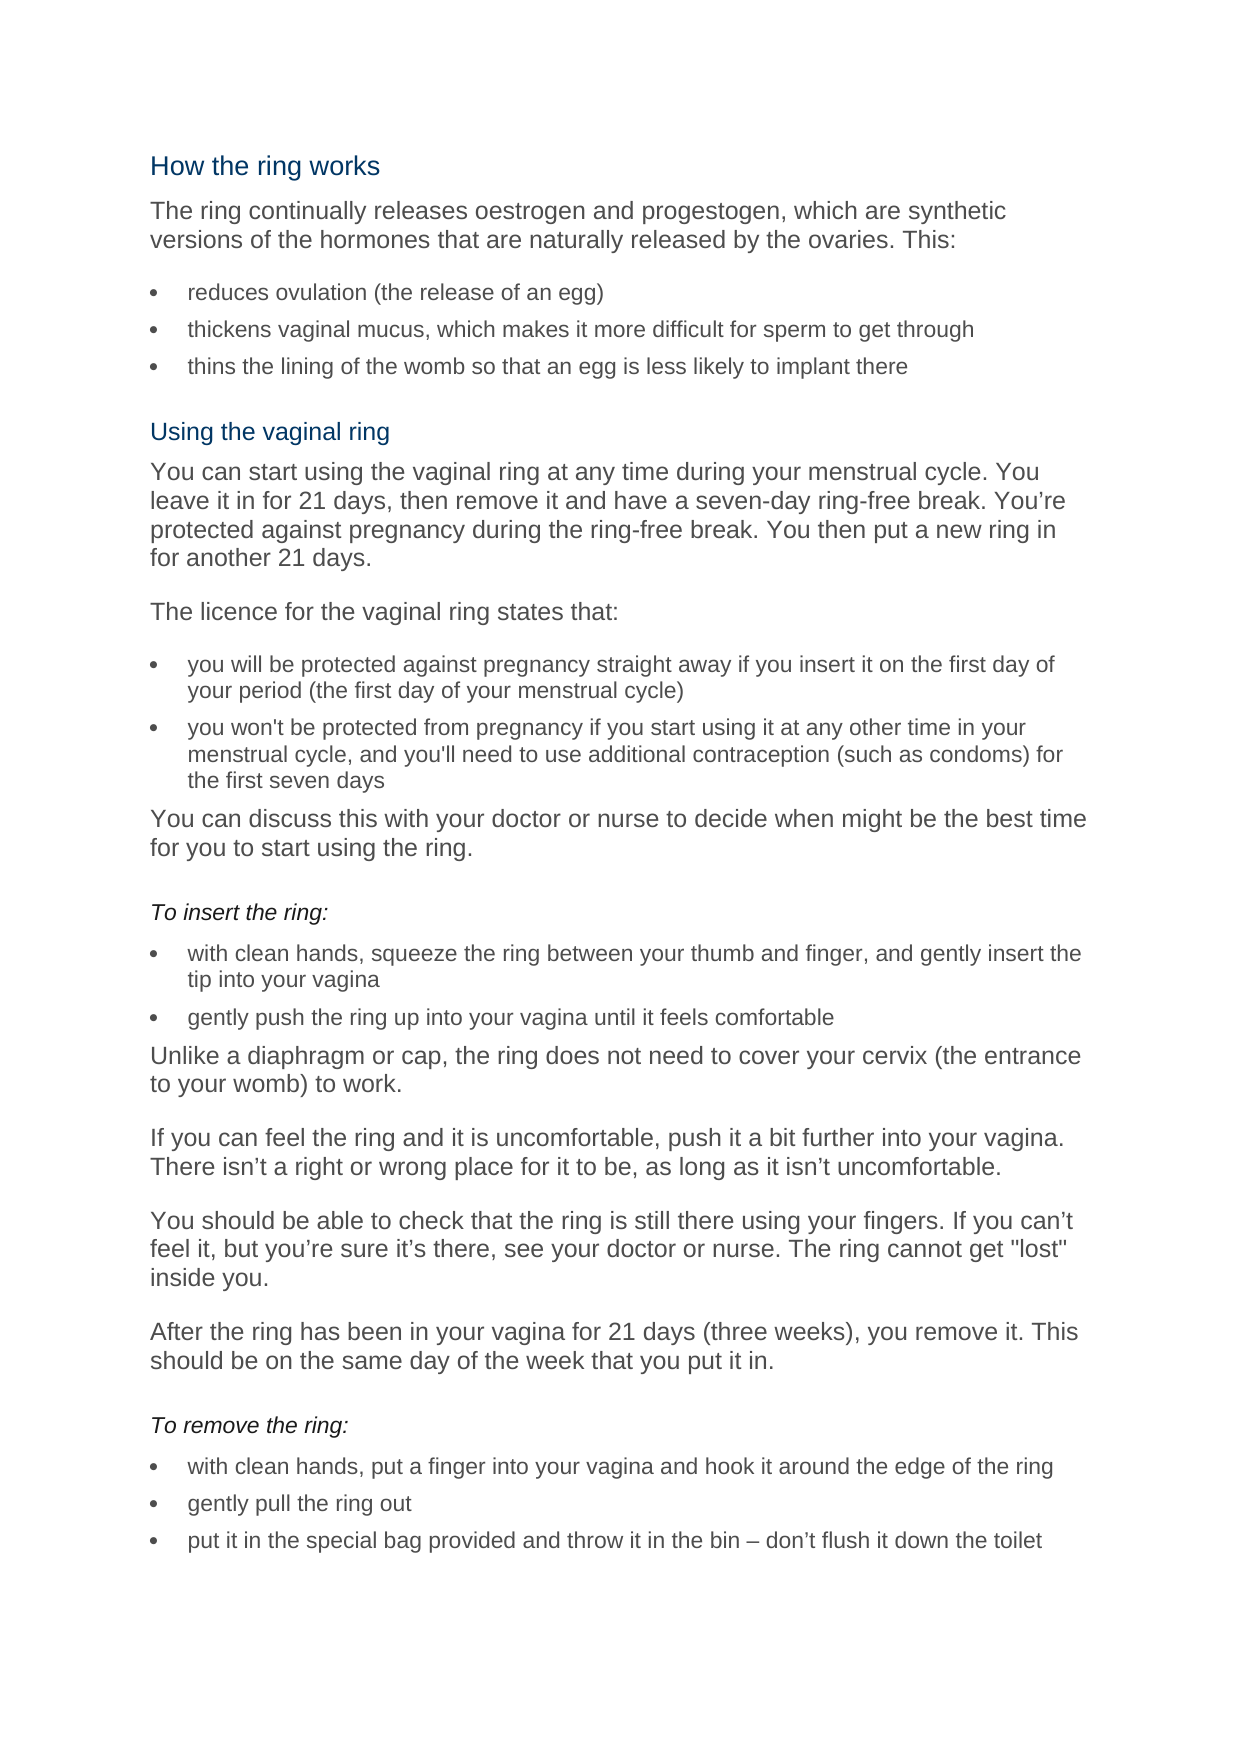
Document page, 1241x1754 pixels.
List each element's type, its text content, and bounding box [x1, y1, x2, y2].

subtitle To remove the ring: [150, 1412, 1090, 1438]
text The licence for the vaginal ring states that: [150, 597, 1090, 626]
list with clean hands, squeeze the ring between your thumb and finger, and gently insert the tip into your vagina [150, 940, 1090, 993]
text The ring continually releases oestrogen and progestogen, which are synthetic versions of the hormones that are naturally released by the ovaries. This: [150, 196, 1090, 254]
subtitle Using the vaginal ring [150, 417, 1090, 446]
text Unlike a diaphragm or cap, the ring does not need to cover your cervix (the entrance to your womb) to work. [150, 1041, 1090, 1098]
list gently push the ring up into your vagina until it feels comfortable [150, 1003, 1090, 1030]
list you won't be protected from pregnancy if you start using it at any other time in your menstrual cycle, and you'll need to use additional contraception (such as condoms) for the first seven days [150, 714, 1090, 793]
list thins the lining of the womb so that an egg is less likely to implant there [150, 353, 1090, 379]
text If you can feel the ring and it is uncomfortable, push it a bit further into your vagina. There isn’t a right or wrong place for it to be, as long as it isn’t uncomfortable. [150, 1123, 1090, 1181]
list gently pull the ring out [150, 1490, 1090, 1516]
list thickens vaginal mucus, which makes it more difficult for sperm to get through [150, 316, 1090, 342]
list with clean hands, put a finger into your vagina and hook it around the edge of the ring [150, 1453, 1090, 1479]
text After the ring has been in your vagina for 21 days (three weeks), you remove it. This should be on the same day of the week that you put it in. [150, 1317, 1090, 1374]
text You can discuss this with your doctor or nurse to decide when might be the best time for you to start using the ring. [150, 804, 1090, 862]
subtitle To insert the ring: [150, 899, 1090, 926]
text You should be able to check that the ring is still there using your fingers. If you can’t feel it, but you’re sure it’s there, see your doctor or nurse. The ring cannot get "lost" inside you. [150, 1206, 1090, 1292]
list reduces ovulation (the release of an egg) [150, 279, 1090, 305]
text You can start using the vaginal ring at any time during your menstrual cycle. You leave it in for 21 days, then remove it and have a seven-day ring-free break. You’re protected against pregnancy during the ring-free break. You then put a new ring in for another 21 days. [150, 457, 1090, 572]
list you will be protected against pregnancy straight away if you insert it on the first day of your period (the first day of your menstrual cycle) [150, 651, 1090, 704]
list put it in the special bag provided and throw it in the bin – don’t flush it down the toilet [150, 1527, 1090, 1553]
subtitle How the ring works [150, 150, 1090, 181]
